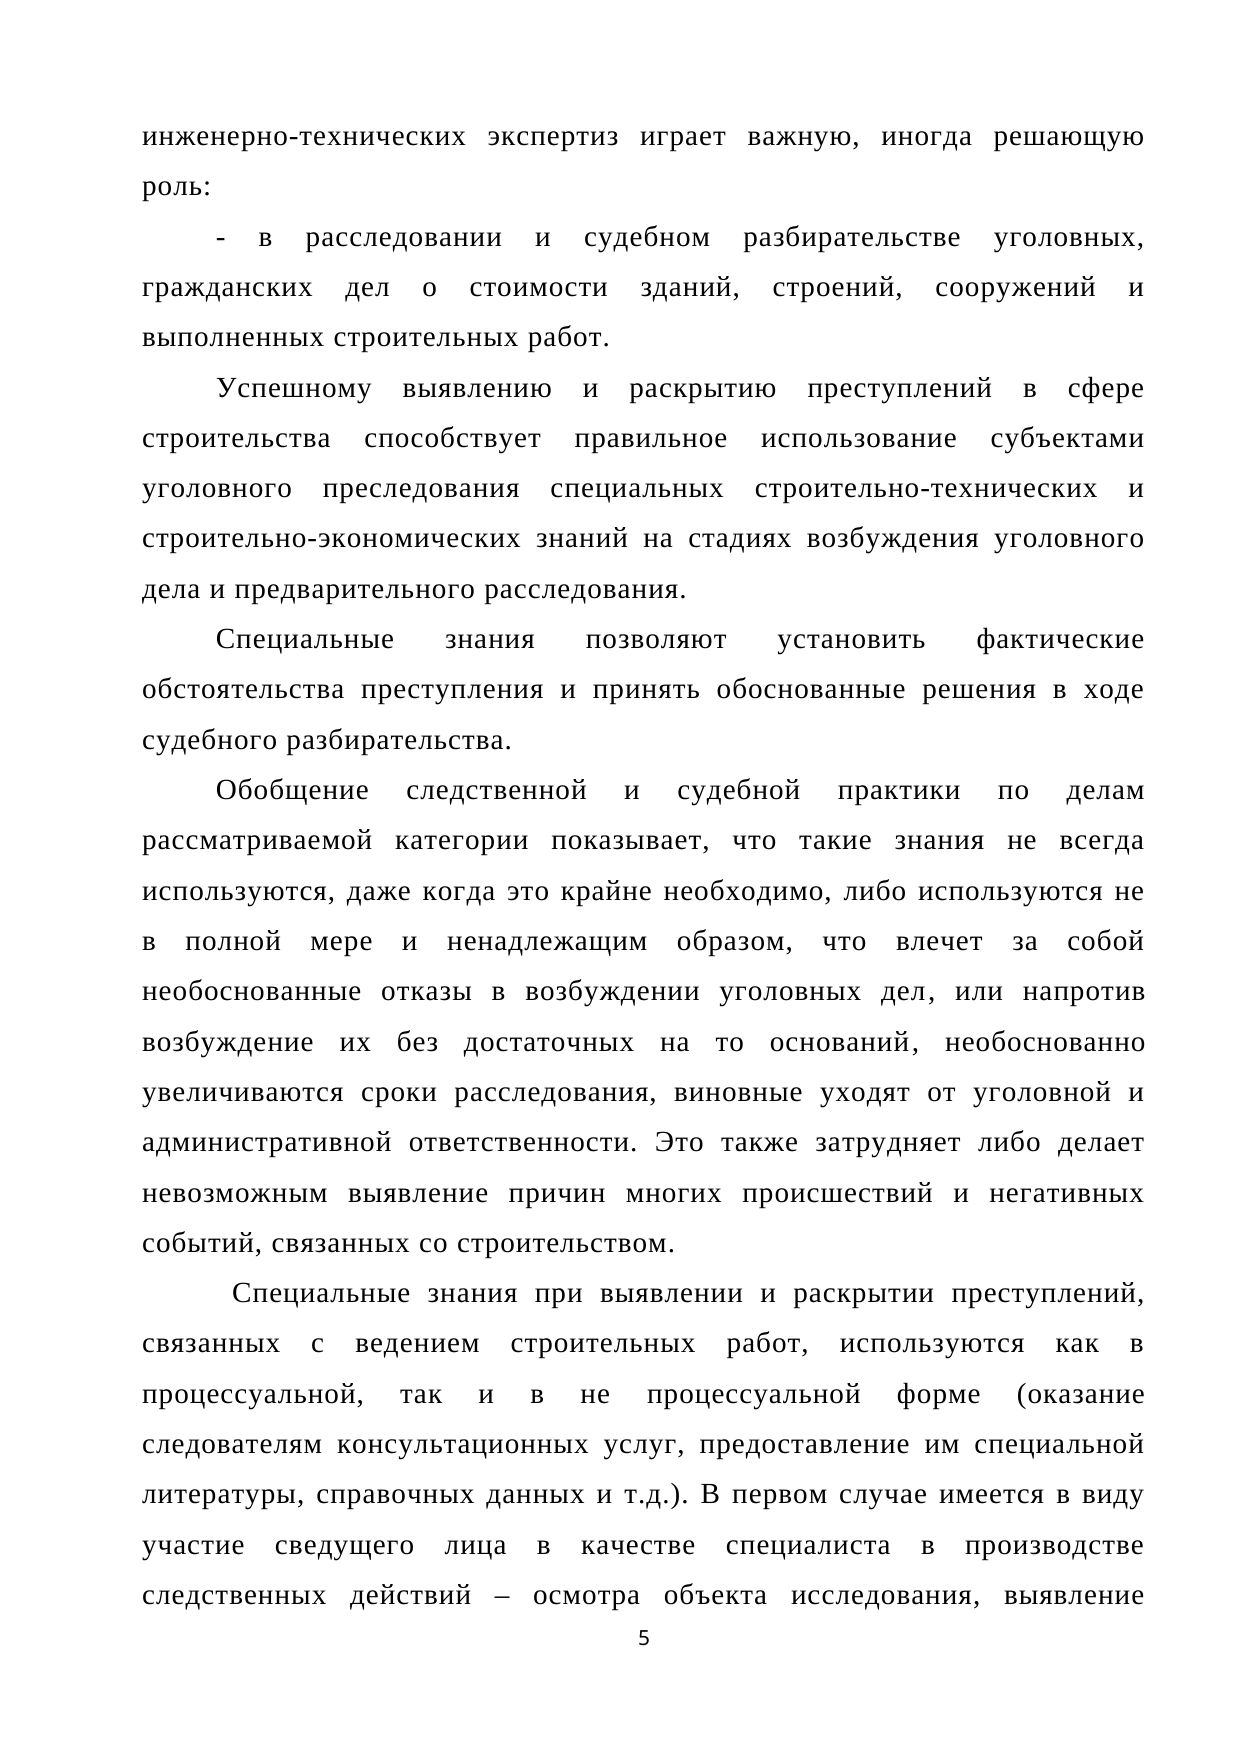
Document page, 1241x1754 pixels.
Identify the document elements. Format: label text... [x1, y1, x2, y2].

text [142, 118, 1146, 202]
text Обобщение следственной и судебной практики по делам рассматриваемой категории показывает, что такие знания не всегда используются, даже когда это крайне необходимо, либо используются не в полной мере и ненадлежащим образом, что влечет за собой необоснованные отказы в возбуждении уголовных дел, или напротив возбуждение их без достаточных на то оснований, необоснованно увеличиваются сроки расследования, виновные уходят от уголовной и административной ответственности. Это также затрудняет либо делает невозможным выявление причин многих происшествий и негативных событий, связанных со строительством. [142, 772, 1146, 1258]
text Специальные знания позволяют установить фактические обстоятельства преступления и принять обоснованные решения в ходе судебного разбирательства. [142, 621, 1146, 755]
text - в расследовании и судебном разбирательстве уголовных, гражданских дел о стоимости зданий, строений, сооружений и выполненных строительных работ. [142, 219, 1146, 353]
text Успешному выявлению и раскрытию преступлений в сфере строительства способствует правильное использование субъектами уголовного преследования специальных строительно-технических и строительно-экономических знаний на стадиях возбуждения уголовного дела и предварительного расследования. [142, 370, 1146, 604]
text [142, 1275, 1146, 1611]
